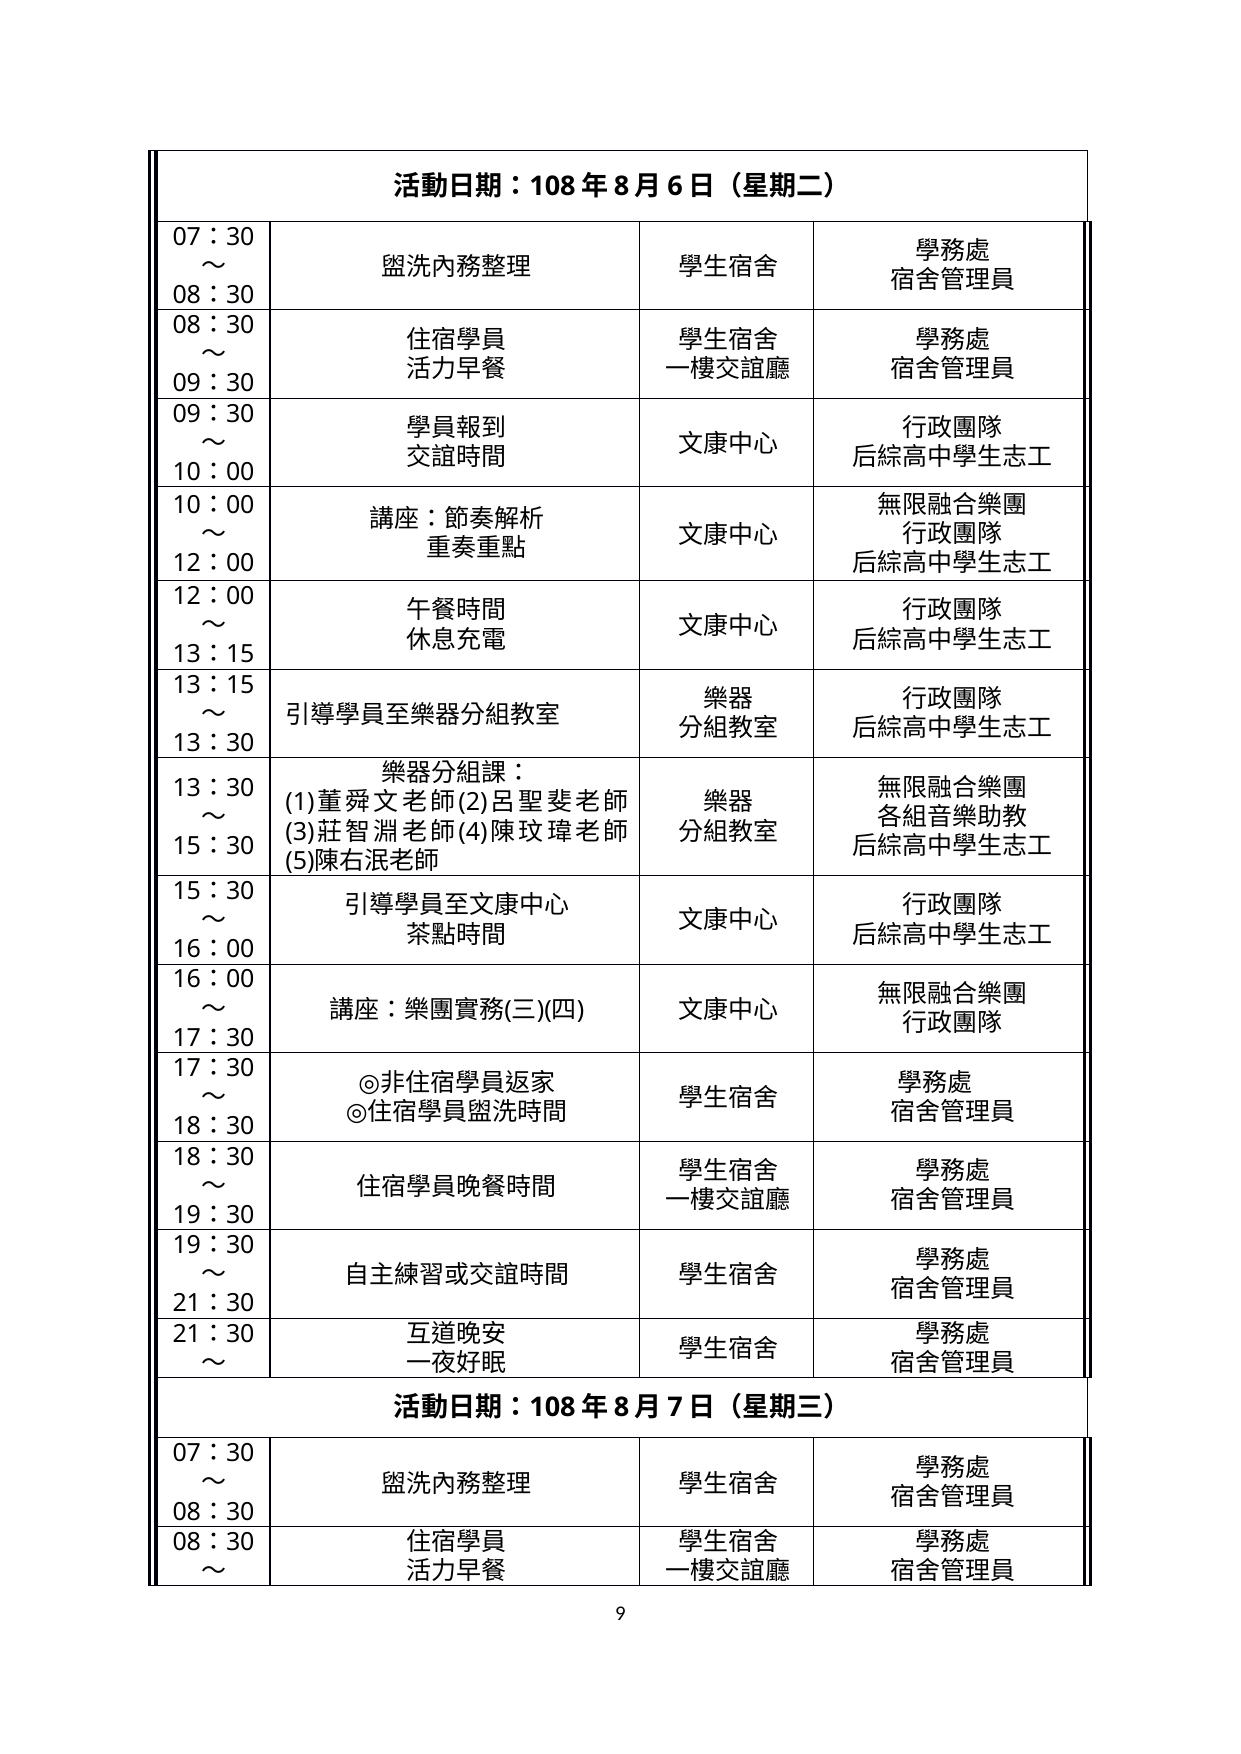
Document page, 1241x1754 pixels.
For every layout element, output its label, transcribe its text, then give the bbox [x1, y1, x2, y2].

table_cell 21：30 ～ [158, 1319, 269, 1377]
table_cell 引導學員至文康中心 茶點時間 [271, 876, 639, 963]
table_cell 10：00 ～ 12：00 [158, 487, 269, 580]
table_cell 文康中心 [640, 965, 813, 1052]
table_cell 午餐時間 休息充電 [271, 581, 639, 669]
table_cell 15：30 ～ 16：00 [158, 876, 269, 963]
table_cell 學務處 宿舍管理員 [814, 222, 1083, 309]
table_cell 學生宿舍 [640, 1230, 813, 1318]
table_cell 樂器 分組教室 [640, 670, 813, 757]
table_cell 07：30 ～ 08：30 [158, 222, 269, 309]
table_cell 08：30 ～ 09：30 [158, 1527, 269, 1585]
table_cell 17：30 ～ 18：30 [158, 1053, 269, 1141]
table_cell 學務處 宿舍管理員 [814, 1319, 1083, 1377]
table_cell 學務處 宿舍管理員 [814, 1142, 1083, 1229]
table_cell 學務處 宿舍管理員 [814, 1053, 1083, 1141]
table_cell 盥洗內務整理 [271, 1438, 639, 1526]
table_cell 18：30 ～ 19：30 [158, 1142, 269, 1229]
table_cell 樂器 分組教室 [640, 758, 813, 875]
table_cell 文康中心 [640, 487, 813, 580]
table_cell 引導學員至樂器分組教室 [271, 670, 639, 757]
table_cell 行政團隊 后綜高中學生志工 [814, 876, 1083, 963]
table_cell 學務處 宿舍管理員 [814, 1230, 1083, 1318]
table_cell 講座：節奏解析 重奏重點 [271, 487, 639, 580]
table_cell 住宿學員晚餐時間 [271, 1142, 639, 1229]
table_cell 盥洗內務整理 [271, 222, 639, 309]
table_cell 12：00 ～ 13：15 [158, 581, 269, 669]
table_cell ◎非住宿學員返家 ◎住宿學員盥洗時間 [271, 1053, 639, 1141]
table_cell 09：30 ～ 10：00 [158, 399, 269, 486]
table_cell 講座：樂團實務(三)(四) [271, 965, 639, 1052]
table_cell 自主練習或交誼時間 [271, 1230, 639, 1318]
table_cell 無限融合樂團 行政團隊 [814, 965, 1083, 1052]
table_cell 學務處 宿舍管理員 [814, 1438, 1083, 1526]
table_cell 學生宿舍 一樓交誼廳 [640, 1527, 813, 1585]
table_cell 行政團隊 后綜高中學生志工 [814, 399, 1083, 486]
table_cell 互道晚安 一夜好眠 [271, 1319, 639, 1377]
table_cell 行政團隊 后綜高中學生志工 [814, 670, 1083, 757]
table_cell 文康中心 [640, 876, 813, 963]
table_cell 08：30 ～ 09：30 [158, 310, 269, 398]
table_cell 13：30 ～ 15：30 [158, 758, 269, 875]
table_cell 無限融合樂團 行政團隊 后綜高中學生志工 [814, 487, 1083, 580]
table_cell 學生宿舍 [640, 1319, 813, 1377]
table_cell 學務處 宿舍管理員 [814, 310, 1083, 398]
table_cell 13：15 ～ 13：30 [158, 670, 269, 757]
table_cell 行政團隊 后綜高中學生志工 [814, 581, 1083, 669]
table_cell 學務處 宿舍管理員 [814, 1527, 1083, 1585]
table_cell 16：00 ～ 17：30 [158, 965, 269, 1052]
table_cell 學生宿舍 [640, 222, 813, 309]
table_cell 學員報到 交誼時間 [271, 399, 639, 486]
table_cell 19：30 ～ 21：30 [158, 1230, 269, 1318]
table_cell 文康中心 [640, 399, 813, 486]
table_cell 文康中心 [640, 581, 813, 669]
table_cell 學生宿舍 一樓交誼廳 [640, 1142, 813, 1229]
table_cell 學生宿舍 [640, 1438, 813, 1526]
table_cell 學生宿舍 [640, 1053, 813, 1141]
table_cell 07：30 ～ 08：30 [158, 1438, 269, 1526]
table_cell 住宿學員 活力早餐 [271, 310, 639, 398]
table_cell 無限融合樂團 各組音樂助教 后綜高中學生志工 [814, 758, 1083, 875]
table_cell 活動日期：108年8月7日（星期三） [158, 1378, 1087, 1437]
table_cell 學生宿舍 一樓交誼廳 [640, 310, 813, 398]
table_cell 活動日期：108年8月6日（星期二） [158, 151, 1087, 221]
table_cell 樂器分組課： (1)董舜文老師(2)呂聖斐老師 (3)莊智淵老師(4)陳玟瑋老師 (5)陳右泯老師 [271, 758, 639, 875]
table_cell 住宿學員 活力早餐 [271, 1527, 639, 1585]
